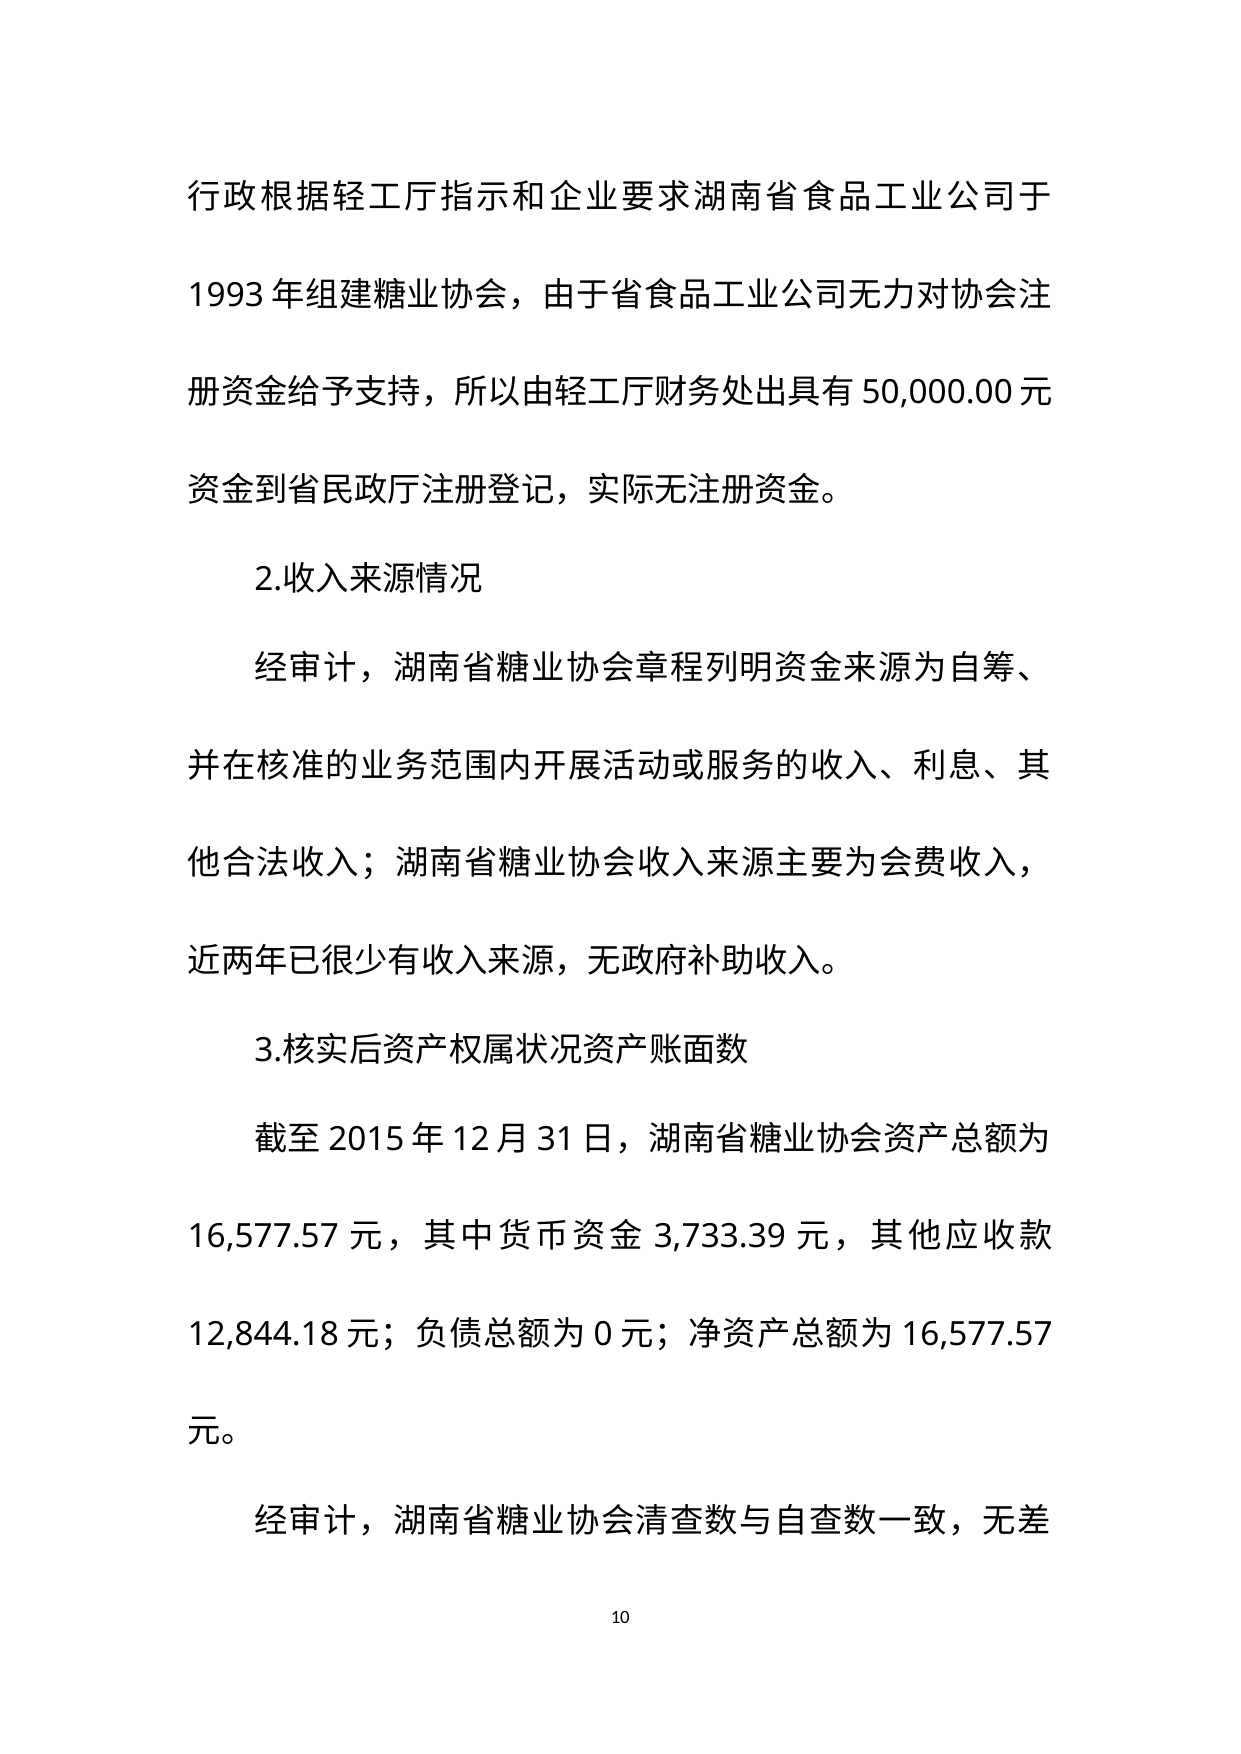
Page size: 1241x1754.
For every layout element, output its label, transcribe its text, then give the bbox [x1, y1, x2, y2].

text 截至2015年12月31日，湖南省糖业协会资产总额为16,577.57元，其中货币资金3,733.39元，其他应收款12,844.18元；负债总额为0元；净资产总额为16,577.57元。 [187, 1103, 1053, 1461]
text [187, 1485, 1053, 1550]
text 2.收入来源情况 [187, 543, 1053, 608]
text 3.核实后资产权属状况资产账面数 [187, 1014, 1053, 1079]
text 经审计，湖南省糖业协会章程列明资金来源为自筹、并在核准的业务范围内开展活动或服务的收入、利息、其他合法收入；湖南省糖业协会收入来源主要为会费收入，近两年已很少有收入来源，无政府补助收入。 [187, 633, 1053, 990]
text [187, 162, 1053, 519]
